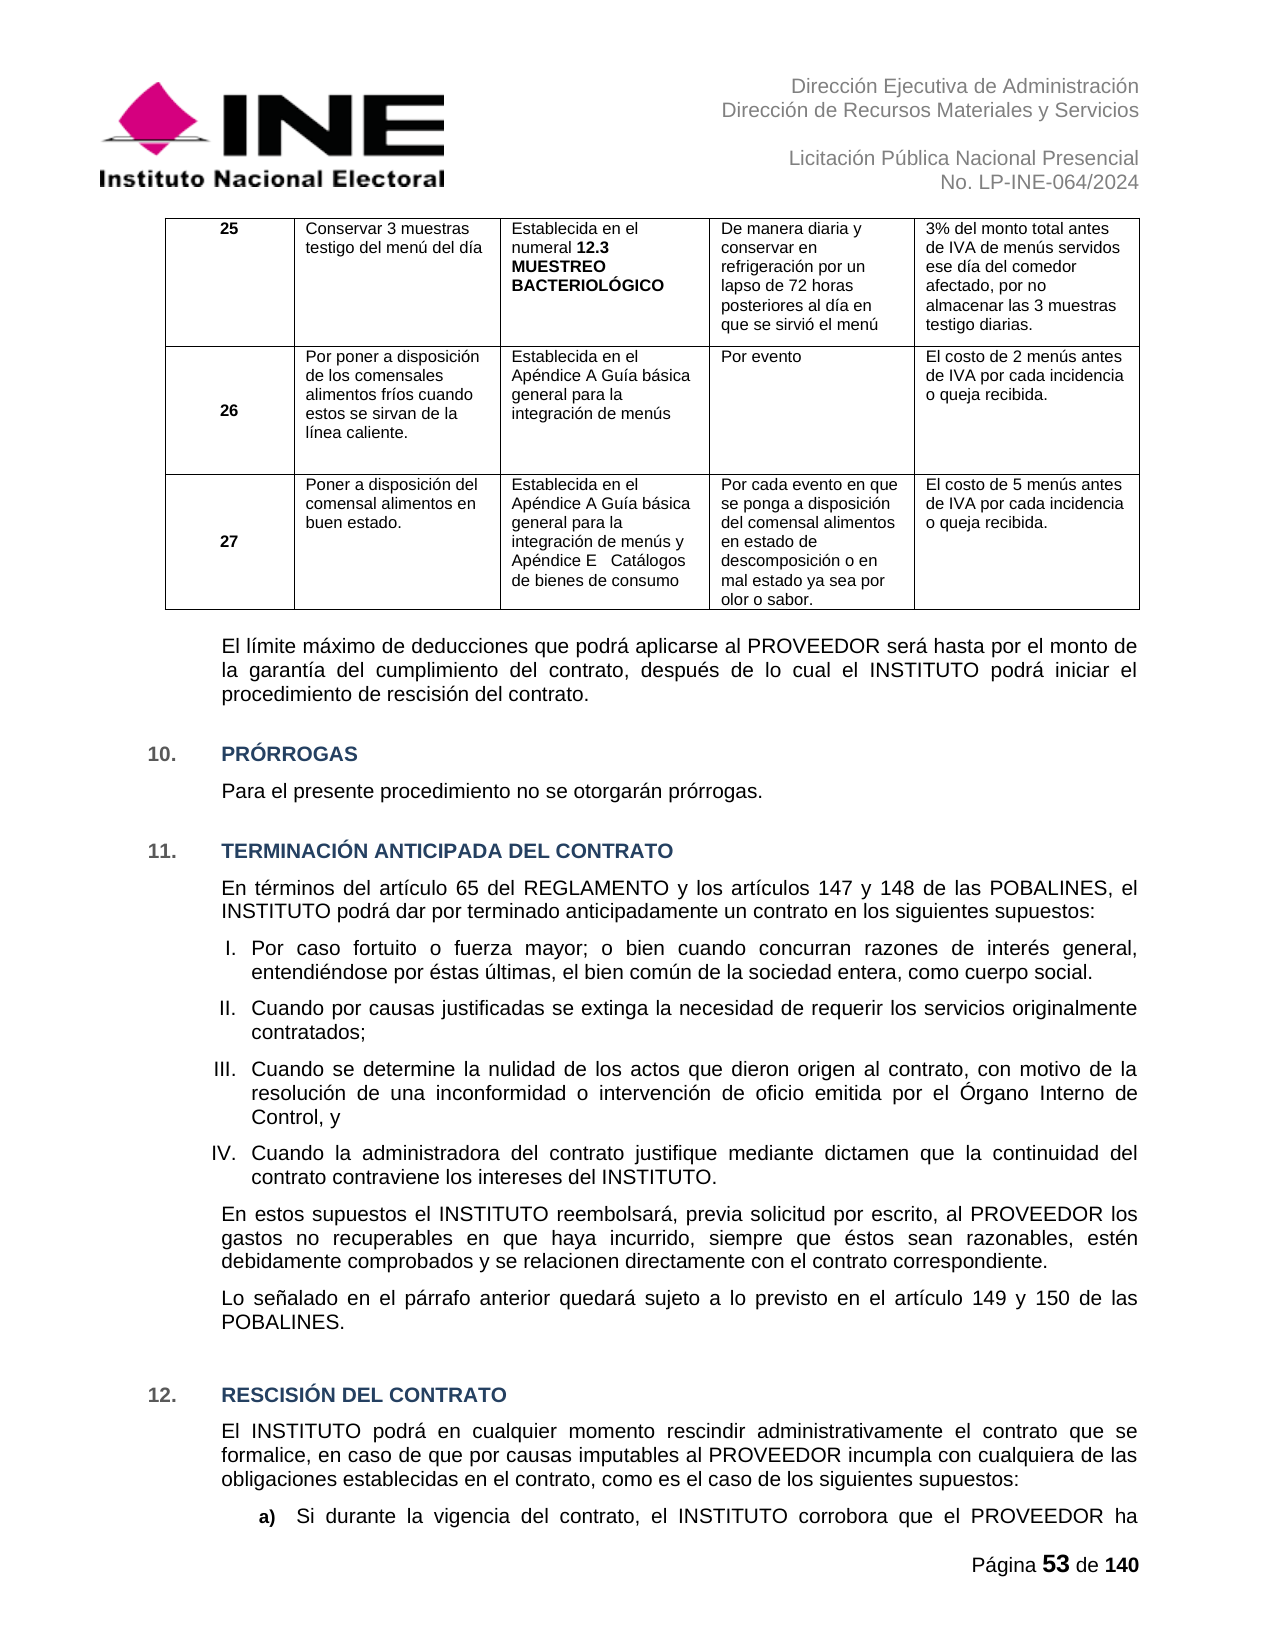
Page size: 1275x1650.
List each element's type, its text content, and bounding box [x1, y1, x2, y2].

table_cell 3% del monto total antes de IVA de menús servidos ese día del comedor afectado, por no almacenar las 3 muestras testigo diarias. [915, 219, 1139, 346]
table_cell Establecida en el numeral 12.3 MUESTREO BACTERIOLÓGICO [501, 219, 709, 346]
text Lo señalado en el párrafo anterior quedará sujeto a lo previsto en el artículo 149 y 150 de las POBALINES. [221, 1286, 1139, 1334]
table_cell Por cada evento en que se ponga a disposición del comensal alimentos en estado de descomposición o en mal estado ya sea por olor o sabor. [710, 475, 914, 609]
table_cell Por evento [710, 347, 914, 473]
table_cell Por poner a disposición de los comensales alimentos fríos cuando estos se sirvan de la línea caliente. [295, 347, 500, 473]
table_cell Poner a disposición del comensal alimentos en buen estado. [295, 475, 500, 609]
table_cell 27 [166, 475, 294, 609]
table_cell 25 [166, 219, 294, 346]
list Cuando se determine la nulidad de los actos que dieron origen al contrato, con motivo de la resolución de una inconformidad o intervención de oficio emitida por el Órgano Interno de Control, y [236, 1057, 1139, 1128]
table_cell Establecida en el Apéndice A Guía básica general para la integración de menús [501, 347, 709, 473]
subtitle RESCISIÓN DEL CONTRATO [148, 1383, 1139, 1407]
table_cell 26 [166, 347, 294, 473]
table_cell El costo de 5 menús antes de IVA por cada incidencia o queja recibida. [915, 475, 1139, 609]
subtitle TERMINACIÓN ANTICIPADA DEL CONTRATO [148, 839, 1139, 863]
text Para el presente procedimiento no se otorgarán prórrogas. [221, 778, 1139, 802]
text En estos supuestos el INSTITUTO reembolsará, previa solicitud por escrito, al PROVEEDOR los gastos no recuperables en que haya incurrido, siempre que éstos sean razonables, estén debidamente comprobados y se relacionen directamente con el contrato correspondiente. [221, 1201, 1139, 1273]
subtitle PRÓRROGAS [147, 742, 1139, 766]
text El límite máximo de deducciones que podrá aplicarse al PROVEEDOR será hasta por el monto de la garantía del cumplimiento del contrato, después de lo cual el INSTITUTO podrá iniciar el procedimiento de rescisión del contrato. [221, 634, 1139, 706]
table_cell El costo de 2 menús antes de IVA por cada incidencia o queja recibida. [915, 347, 1139, 473]
picture [100, 82, 444, 187]
table_cell Conservar 3 muestras testigo del menú del día [295, 219, 500, 346]
list Cuando por causas justificadas se extinga la necesidad de requerir los servicios originalmente contratados; [236, 996, 1139, 1044]
table_cell De manera diaria y conservar en refrigeración por un lapso de 72 horas posteriores al día en que se sirvió el menú [710, 219, 914, 346]
text En términos del artículo 65 del REGLAMENTO y los artículos 147 y 148 de las POBALINES, el INSTITUTO podrá dar por terminado anticipadamente un contrato en los siguientes supuestos: [221, 875, 1139, 923]
text El INSTITUTO podrá en cualquier momento rescindir administrativamente el contrato que se formalice, en caso de que por causas imputables al PROVEEDOR incumpla con cualquiera de las obligaciones establecidas en el contrato, como es el caso de los siguientes supuestos: [221, 1419, 1139, 1491]
table_cell Establecida en el Apéndice A Guía básica general para la integración de menús y Apéndice E Catálogos de bienes de consumo [501, 475, 709, 609]
list Cuando la administradora del contrato justifique mediante dictamen que la continuidad del contrato contraviene los intereses del INSTITUTO. [236, 1141, 1139, 1189]
list Por caso fortuito o fuerza mayor; o bien cuando concurran razones de interés general, entendiéndose por éstas últimas, el bien común de la sociedad entera, como cuerpo social. [236, 936, 1139, 984]
